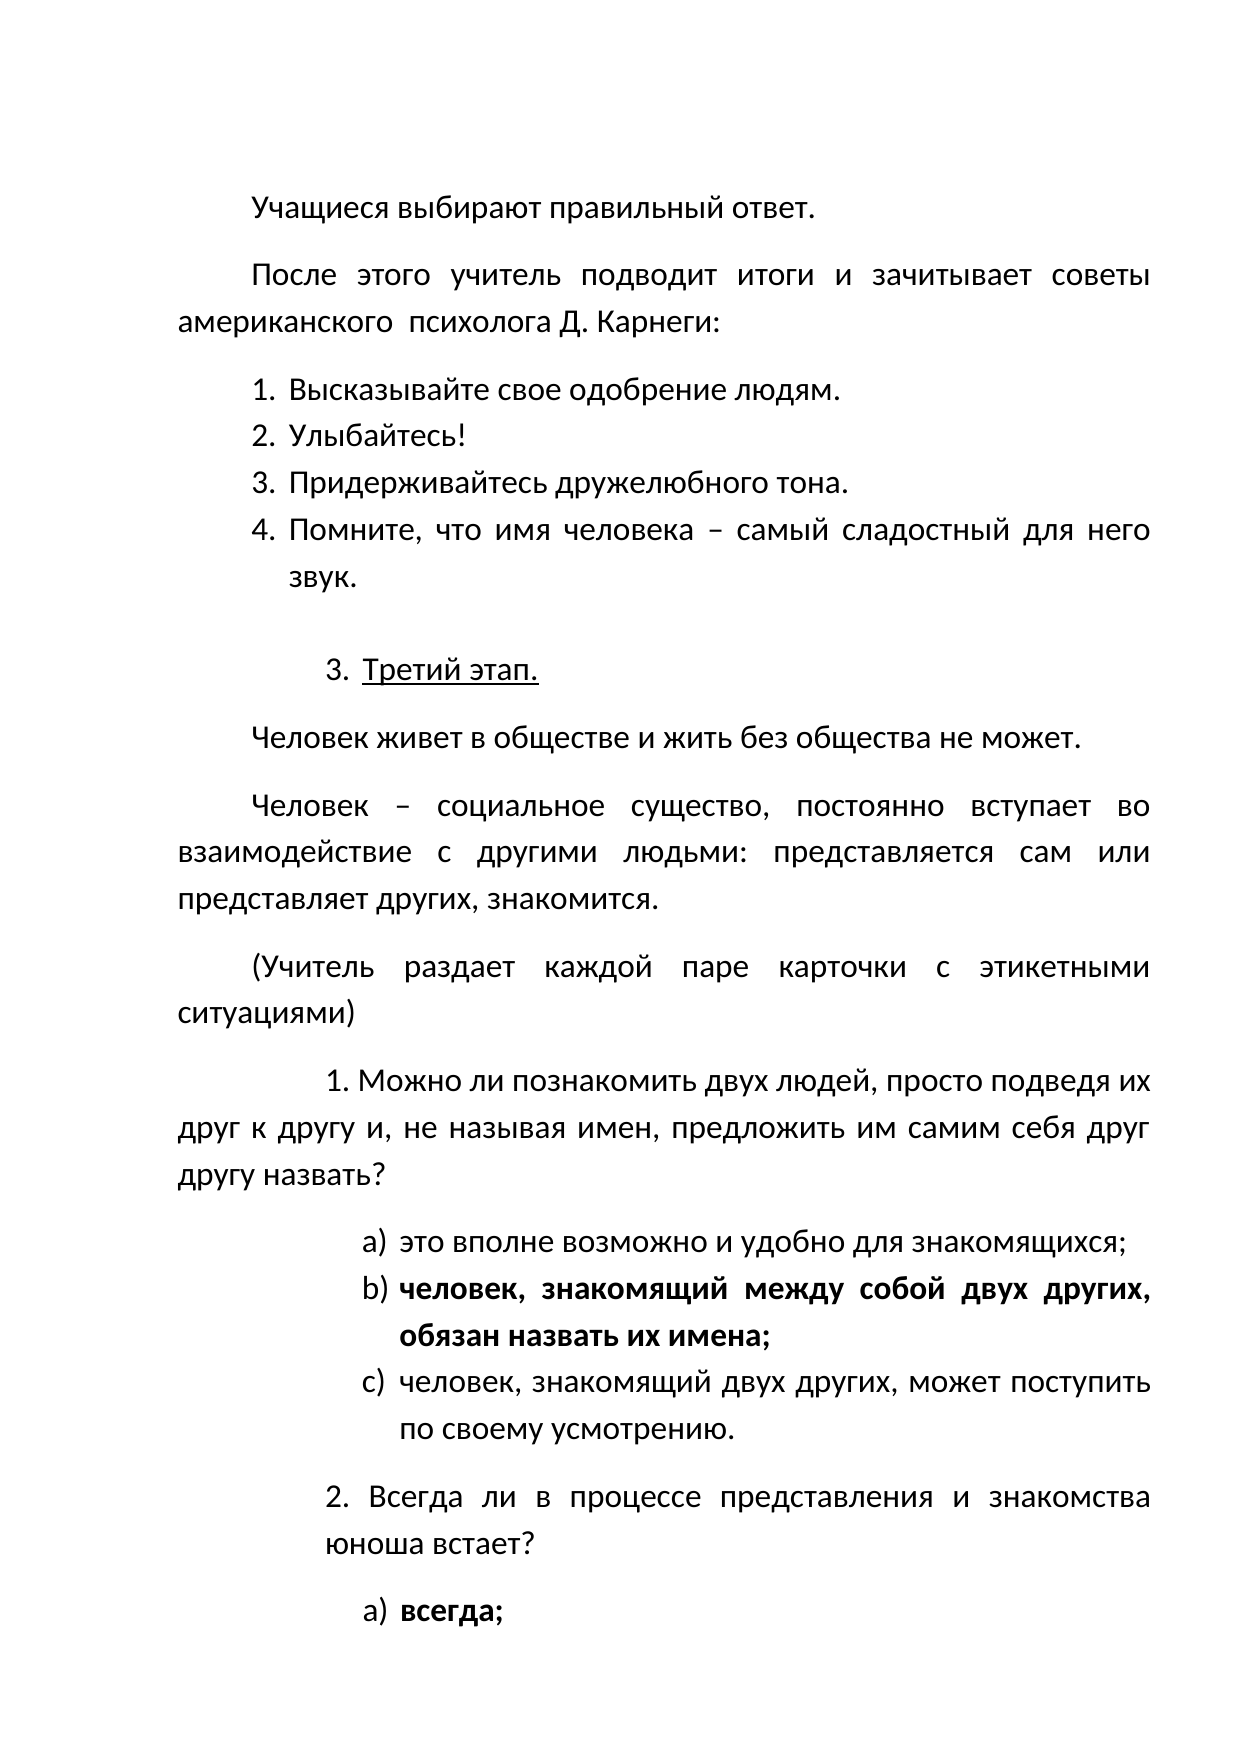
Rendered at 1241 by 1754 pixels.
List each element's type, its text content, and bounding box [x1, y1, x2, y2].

text Человек живет в обществе и жить без общества не может. [251, 716, 1152, 757]
text Учащиеся выбирают правильный ответ. [251, 186, 1152, 226]
text 2. Всегда ли в процессе представления и знакомства юноша встает? [325, 1475, 1152, 1562]
list человек, знакомящий двух других, может поступить по своему усмотрению. [362, 1361, 1152, 1448]
list Третий этап. [325, 648, 1152, 689]
list это вполне возможно и удобно для знакомящихся; [362, 1220, 1152, 1261]
list Помните, что имя человека – самый сладостный для него звук. [251, 508, 1152, 596]
text (Учитель раздает каждой паре карточки с этикетными ситуациями) [177, 945, 1152, 1032]
list Высказывайте свое одобрение людям. [251, 368, 1152, 408]
text 1. Можно ли познакомить двух людей, просто подведя их друг к другу и, не называя имен, предложить им самим себя друг другу назвать? [177, 1059, 1152, 1193]
text После этого учитель подводит итоги и зачитывает советы американского психолога Д. Карнеги: [177, 253, 1152, 341]
list Улыбайтесь! [251, 414, 1152, 455]
list Придерживайтесь дружелюбного тона. [251, 461, 1152, 502]
list всегда; [362, 1589, 1152, 1630]
text Человек – социальное существо, постоянно вступает во взаимодействие с другими людьми: представляется сам или представляет других, знакомится. [177, 783, 1152, 918]
list человек, знакомящий между собой двух других, обязан назвать их имена; [362, 1267, 1152, 1354]
